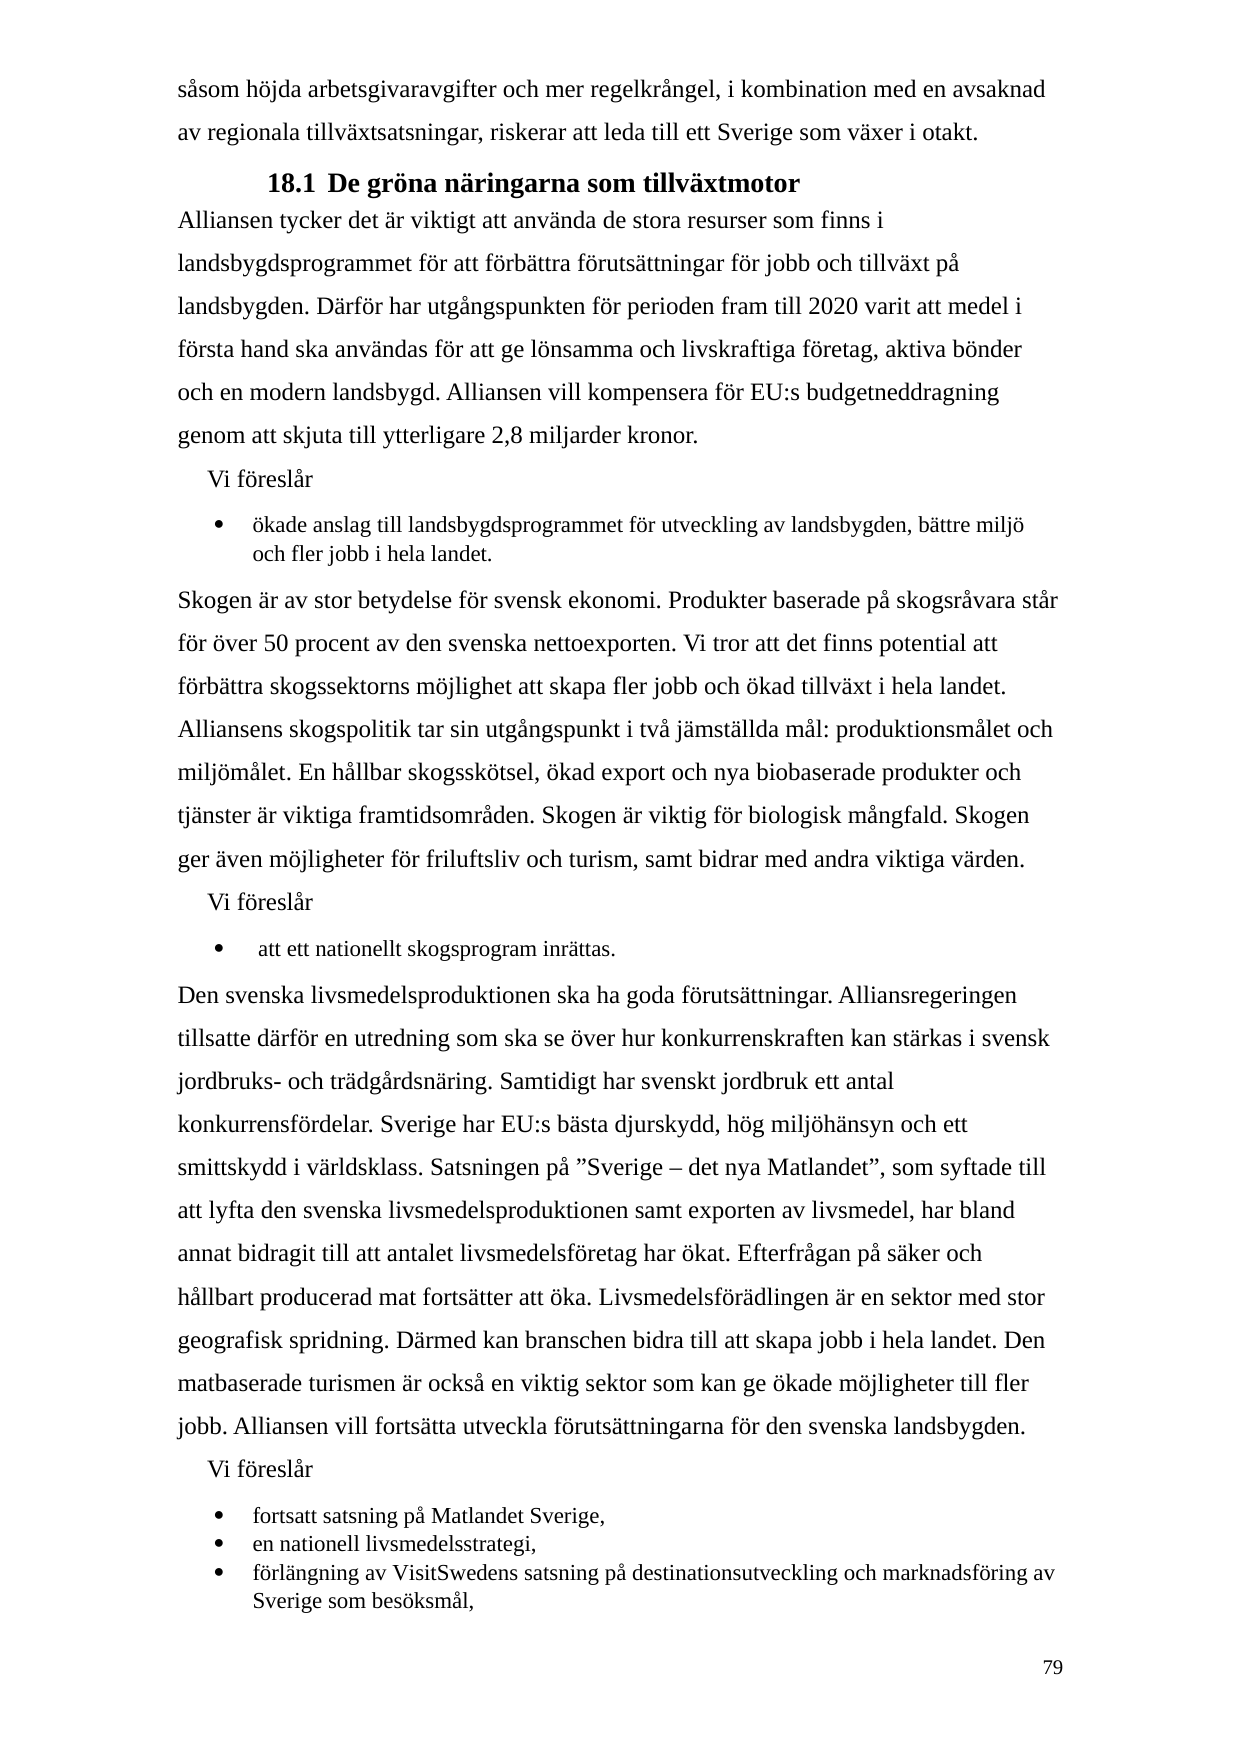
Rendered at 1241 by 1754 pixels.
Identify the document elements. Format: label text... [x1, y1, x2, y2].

text Vi föreslår [177, 1454, 1063, 1483]
text Vi föreslår [177, 464, 1063, 492]
subtitle De gröna näringarna som tillväxtmotor [237, 166, 1063, 199]
list en nationell livsmedelsstrategi, [215, 1530, 1063, 1557]
text Skogen är av stor betydelse för svensk ekonomi. Produkter baserade på skogsråvara står för över 50 procent av den svenska nettoexporten. Vi tror att det finns potential att förbättra skogssektorns möjlighet att skapa fler jobb och ökad tillväxt i hela landet. Alliansens skogspolitik tar sin utgångspunkt i två jämställda mål: produktionsmålet och miljömålet. En hållbar skogsskötsel, ökad export och nya biobaserade produkter och tjänster är viktiga framtidsområden. Skogen är viktig för biologisk mångfald. Skogen ger även möjligheter för friluftsliv och turism, samt bidrar med andra viktiga värden. [177, 585, 1063, 872]
list att ett nationellt skogsprogram inrättas. [215, 934, 1063, 961]
list fortsatt satsning på Matlandet Sverige, [215, 1502, 1063, 1528]
list ökade anslag till landsbygdsprogrammet för utveckling av landsbygden, bättre miljö och fler jobb i hela landet. [215, 511, 1063, 566]
text Alliansen tycker det är viktigt att använda de stora resurser som finns i landsbygdsprogrammet för att förbättra förutsättningar för jobb och tillväxt på landsbygden. Därför har utgångspunkten för perioden fram till 2020 varit att medel i första hand ska användas för att ge lönsamma och livskraftiga företag, aktiva bönder och en modern landsbygd. Alliansen vill kompensera för EU:s budgetneddragning genom att skjuta till ytterligare 2,8 miljarder kronor. [177, 205, 1063, 449]
text Vi föreslår [177, 887, 1063, 916]
text Den svenska livsmedelsproduktionen ska ha goda förutsättningar. Alliansregeringen tillsatte därför en utredning som ska se över hur konkurrenskraften kan stärkas i svensk jordbruks- och trädgårdsnäring. Samtidigt har svenskt jordbruk ett antal konkurrensfördelar. Sverige har EU:s bästa djurskydd, hög miljöhänsyn och ett smittskydd i världsklass. Satsningen på ”Sverige – det nya Matlandet”, som syftade till att lyfta den svenska livsmedelsproduktionen samt exporten av livsmedel, har bland annat bidragit till att antalet livsmedelsföretag har ökat. Efterfrågan på säker och hållbart producerad mat fortsätter att öka. Livsmedelsförädlingen är en sektor med stor geografisk spridning. Därmed kan branschen bidra till att skapa jobb i hela landet. Den matbaserade turismen är också en viktig sektor som kan ge ökade möjligheter till fler jobb. Alliansen vill fortsätta utveckla förutsättningarna för den svenska landsbygden. [177, 980, 1063, 1440]
list förlängning av VisitSwedens satsning på destinationsutveckling och marknadsföring av Sverige som besöksmål, [215, 1559, 1063, 1613]
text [177, 74, 1063, 146]
